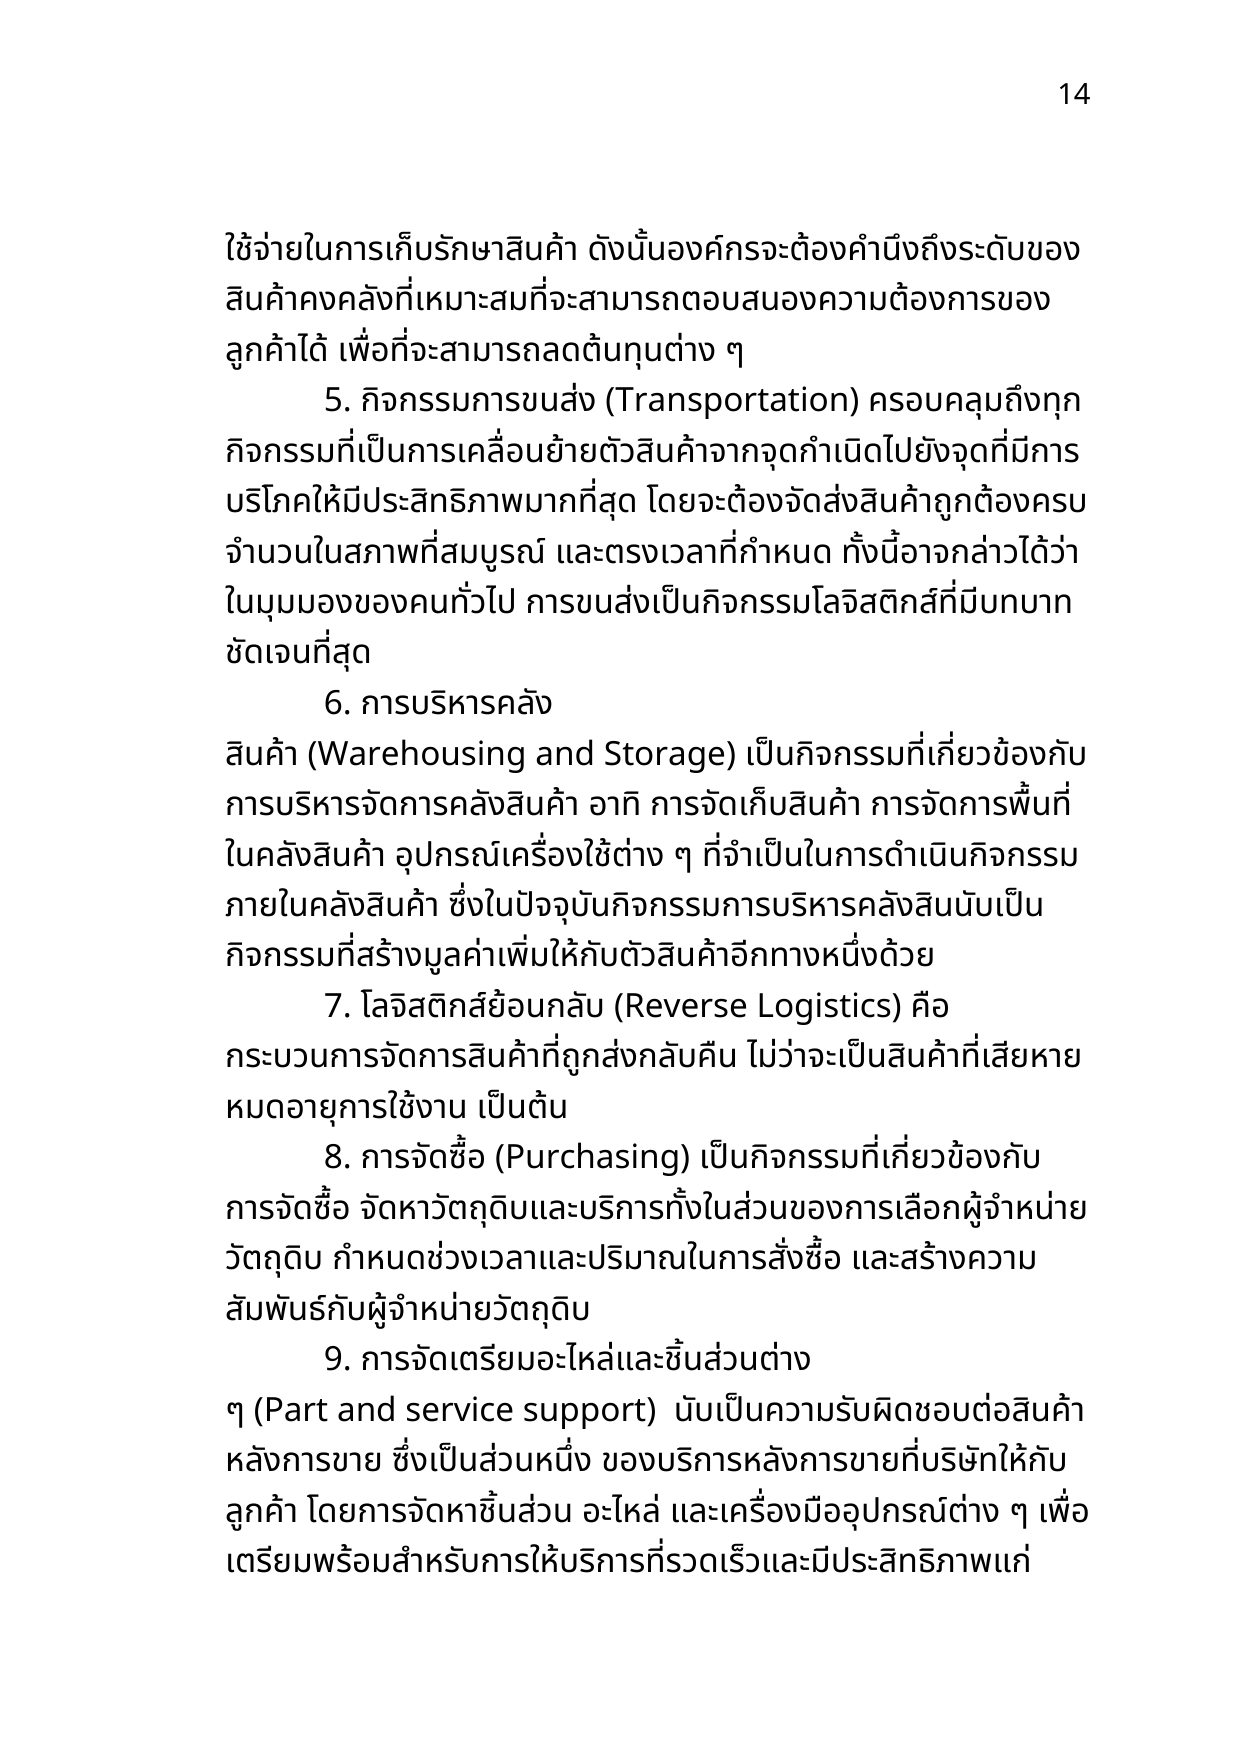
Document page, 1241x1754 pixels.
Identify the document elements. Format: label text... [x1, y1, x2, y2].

text 8. การจัดซื้อ (Purchasing) เป็นกิจกรรมที่เกี่ยวข้องกับการจัดซื้อ จัดหาวัตถุดิบและบริการทั้งในส่วนของการเลือกผู้จำหน่ายวัตถุดิบ กำหนดช่วงเวลาและปริมาณในการสั่งซื้อ และสร้างความสัมพันธ์กับผู้จำหน่ายวัตถุดิบ [225, 1133, 1090, 1335]
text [225, 225, 1090, 376]
text 5. กิจกรรมการขนส่ง (Transportation) ครอบคลุมถึงทุกกิจกรรมที่เป็นการเคลื่อนย้ายตัวสินค้าจากจุดกำเนิดไปยังจุดที่มีการบริโภคให้มีประสิทธิภาพมากที่สุด โดยจะต้องจัดส่งสินค้าถูกต้องครบจำนวนในสภาพที่สมบูรณ์ และตรงเวลาที่กำหนด ทั้งนี้อาจกล่าวได้ว่าในมุมมองของคนทั่วไป การขนส่งเป็นกิจกรรมโลจิสติกส์ที่มีบทบาทชัดเจนที่สุด [225, 376, 1090, 679]
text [225, 1335, 1090, 1588]
text 6. การบริหารคลังสินค้า (Warehousing and Storage) เป็นกิจกรรมที่เกี่ยวข้องกับการบริหารจัดการคลังสินค้า อาทิ การจัดเก็บสินค้า การจัดการพื้นที่ในคลังสินค้า อุปกรณ์เครื่องใช้ต่าง ๆ ที่จำเป็นในการดำเนินกิจกรรมภายในคลังสินค้า ซึ่งในปัจจุบันกิจกรรมการบริหารคลังสินนับเป็นกิจกรรมที่สร้างมูลค่าเพิ่มให้กับตัวสินค้าอีกทางหนึ่งด้วย [225, 679, 1090, 982]
text 7. โลจิสติกส์ย้อนกลับ (Reverse Logistics) คือกระบวนการจัดการสินค้าที่ถูกส่งกลับคืน ไม่ว่าจะเป็นสินค้าที่เสียหาย หมดอายุการใช้งาน เป็นต้น [225, 982, 1090, 1133]
